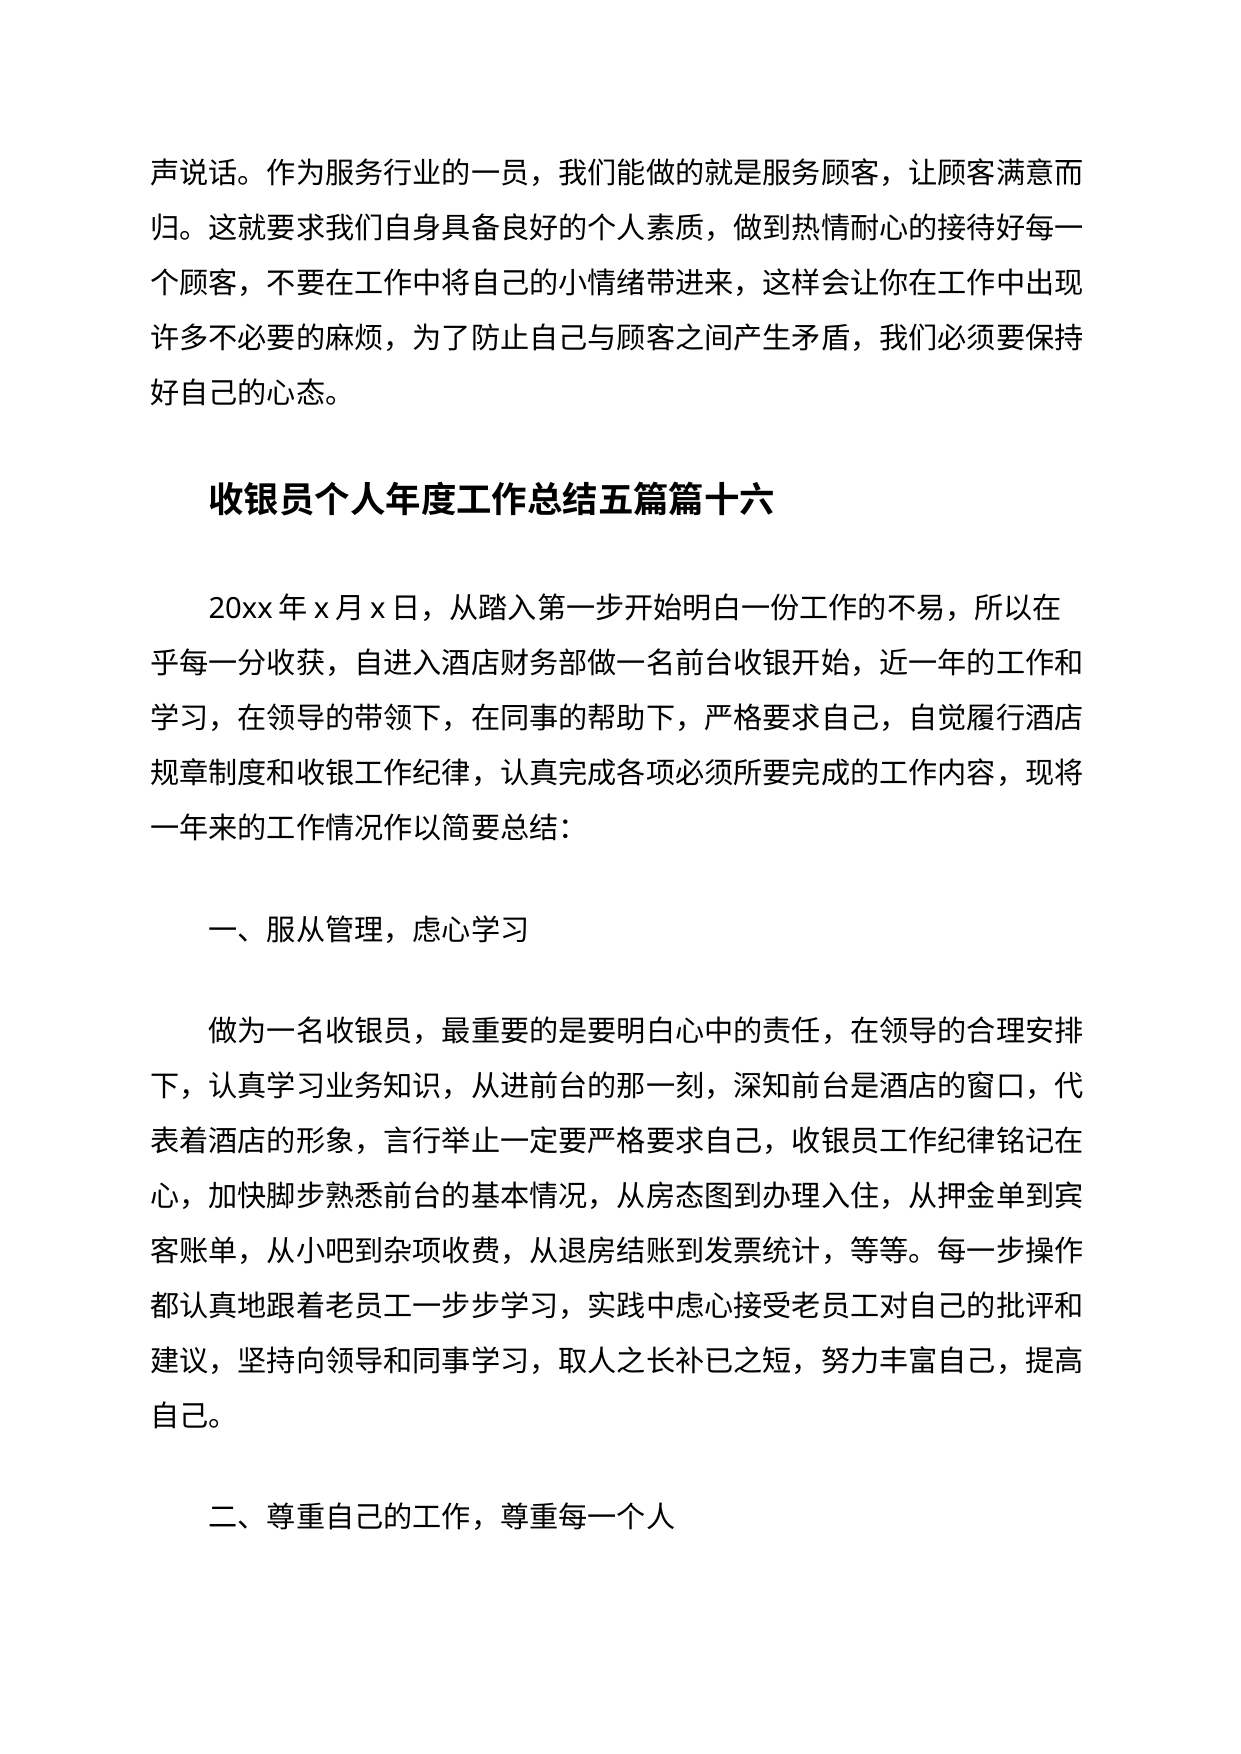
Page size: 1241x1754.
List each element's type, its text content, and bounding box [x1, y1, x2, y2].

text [150, 150, 1090, 412]
text 收银员个人年度工作总结五篇篇十六 [150, 471, 1090, 523]
text 二、尊重自己的工作，尊重每一个人 [150, 1494, 1090, 1536]
text 20xx年x月x日，从踏入第一步开始明白一份工作的不易，所以在乎每一分收获，自进入酒店财务部做一名前台收银开始，近一年的工作和学习，在领导的带领下，在同事的帮助下，严格要求自己，自觉履行酒店规章制度和收银工作纪律，认真完成各项必须所要完成的工作内容，现将一年来的工作情况作以简要总结： [150, 585, 1090, 847]
text 做为一名收银员，最重要的是要明白心中的责任，在领导的合理安排下，认真学习业务知识，从进前台的那一刻，深知前台是酒店的窗口，代表着酒店的形象，言行举止一定要严格要求自己，收银员工作纪律铭记在心，加快脚步熟悉前台的基本情况，从房态图到办理入住，从押金单到宾客账单，从小吧到杂项收费，从退房结账到发票统计，等等。每一步操作都认真地跟着老员工一步步学习，实践中虑心接受老员工对自己的批评和建议，坚持向领导和同事学习，取人之长补已之短，努力丰富自己，提高自己。 [150, 1008, 1090, 1434]
text 一、服从管理，虑心学习 [150, 906, 1090, 948]
